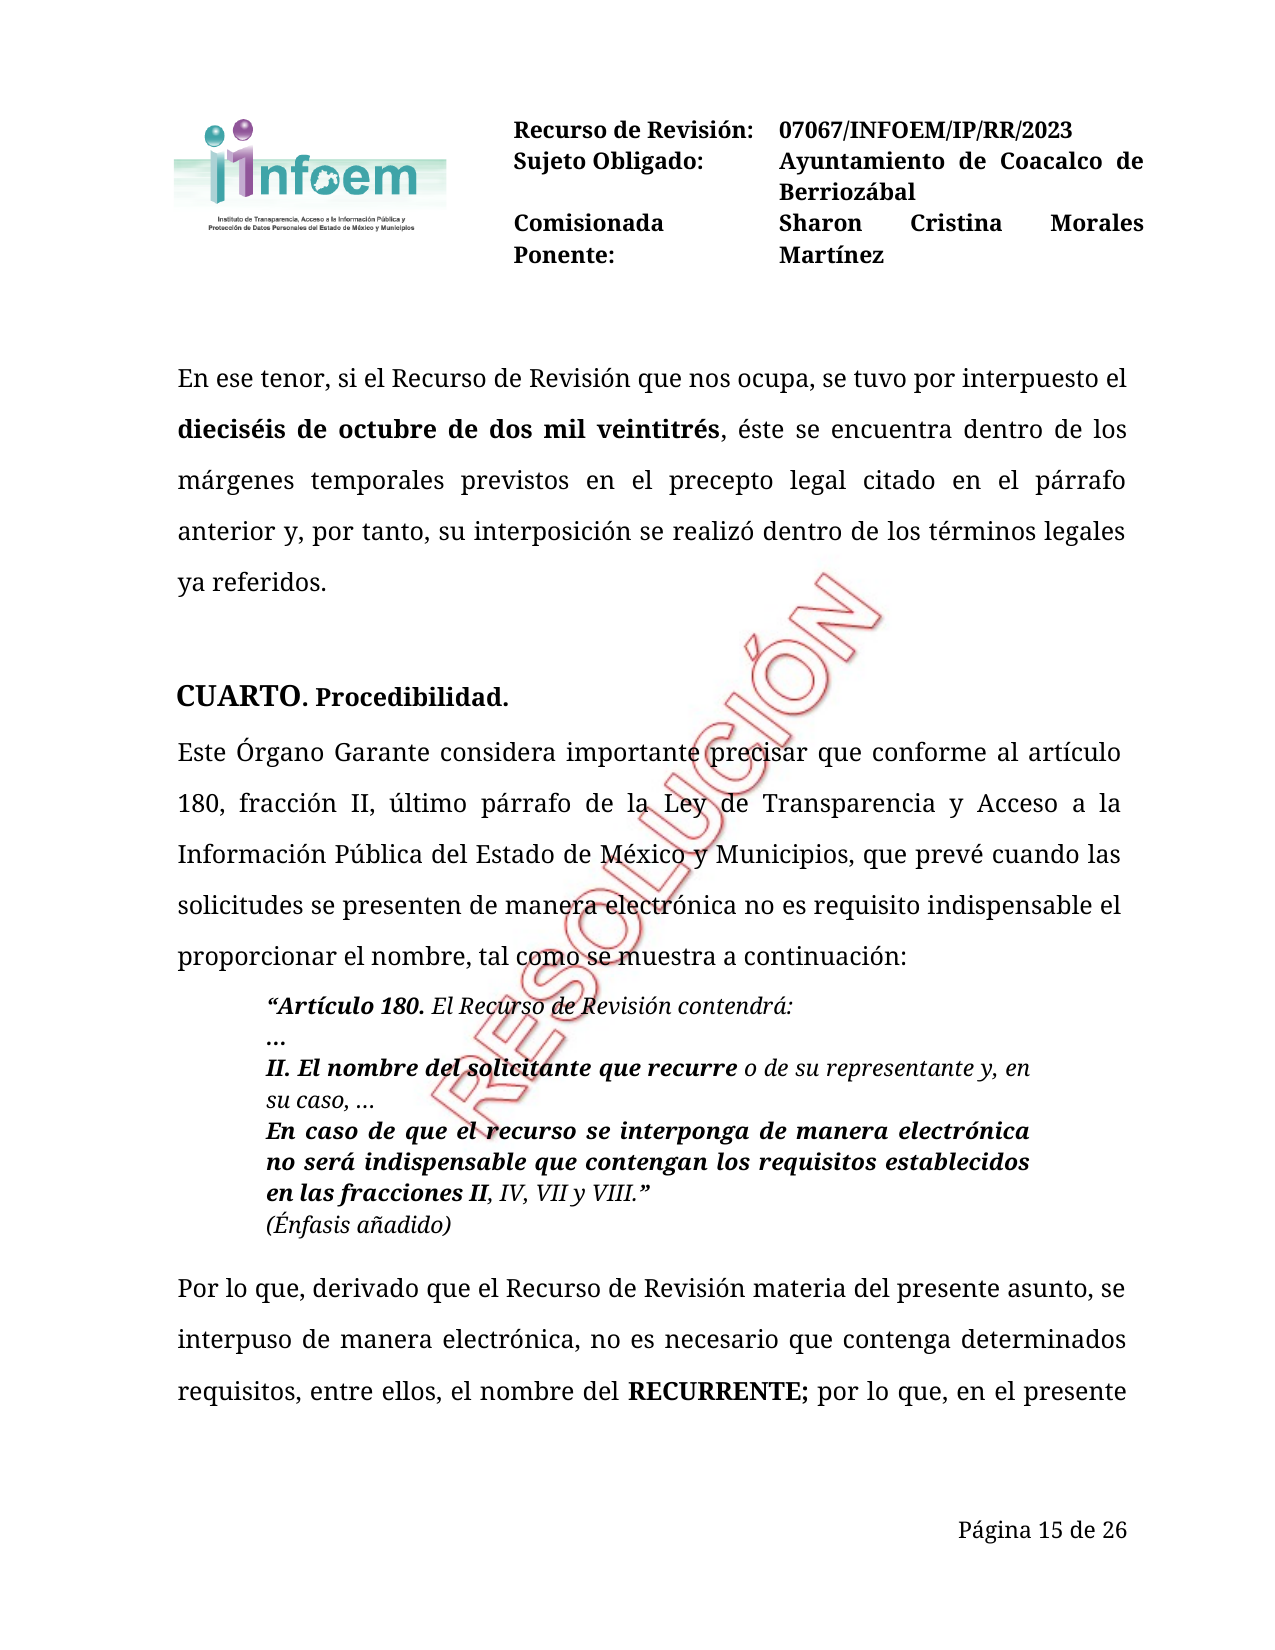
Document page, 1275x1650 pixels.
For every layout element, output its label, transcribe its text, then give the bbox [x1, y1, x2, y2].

text (Énfasis añadido) [266, 1209, 1033, 1240]
text CUARTO. Procedibilidad. [176, 675, 1127, 715]
picture [597, 155, 605, 168]
picture [89, 113, 1215, 1650]
text En ese tenor, si el Recurso de Revisión que nos ocupa, se tuvo por interpuesto el dieciséis de octubre de dos mil veintitrés, éste se encuentra dentro de los márgenes temporales previstos en el precepto legal citado en el párrafo anterior y, por tanto, su interposición se realizó dentro de los términos legales ya referidos. [177, 361, 1127, 599]
text II. El nombre del solicitante que recurre o de su representante y, en su caso, … [266, 1052, 1033, 1115]
text En caso de que el recurso se interponga de manera electrónica no será indispensable que contengan los requisitos establecidos en las fracciones II, IV, VII y VIII.” [266, 1115, 1033, 1209]
text … [266, 1021, 1033, 1052]
text Este Órgano Garante considera importante precisar que conforme al artículo 180, fracción II, último párrafo de la Ley de Transparencia y Acceso a la Información Pública del Estado de México y Municipios, que prevé cuando las solicitudes se presenten de manera electrónica no es requisito indispensable el proporcionar el nombre, tal como se muestra a continuación: [177, 735, 1122, 973]
text “Artículo 180. El Recurso de Revisión contendrá: [266, 990, 1033, 1021]
